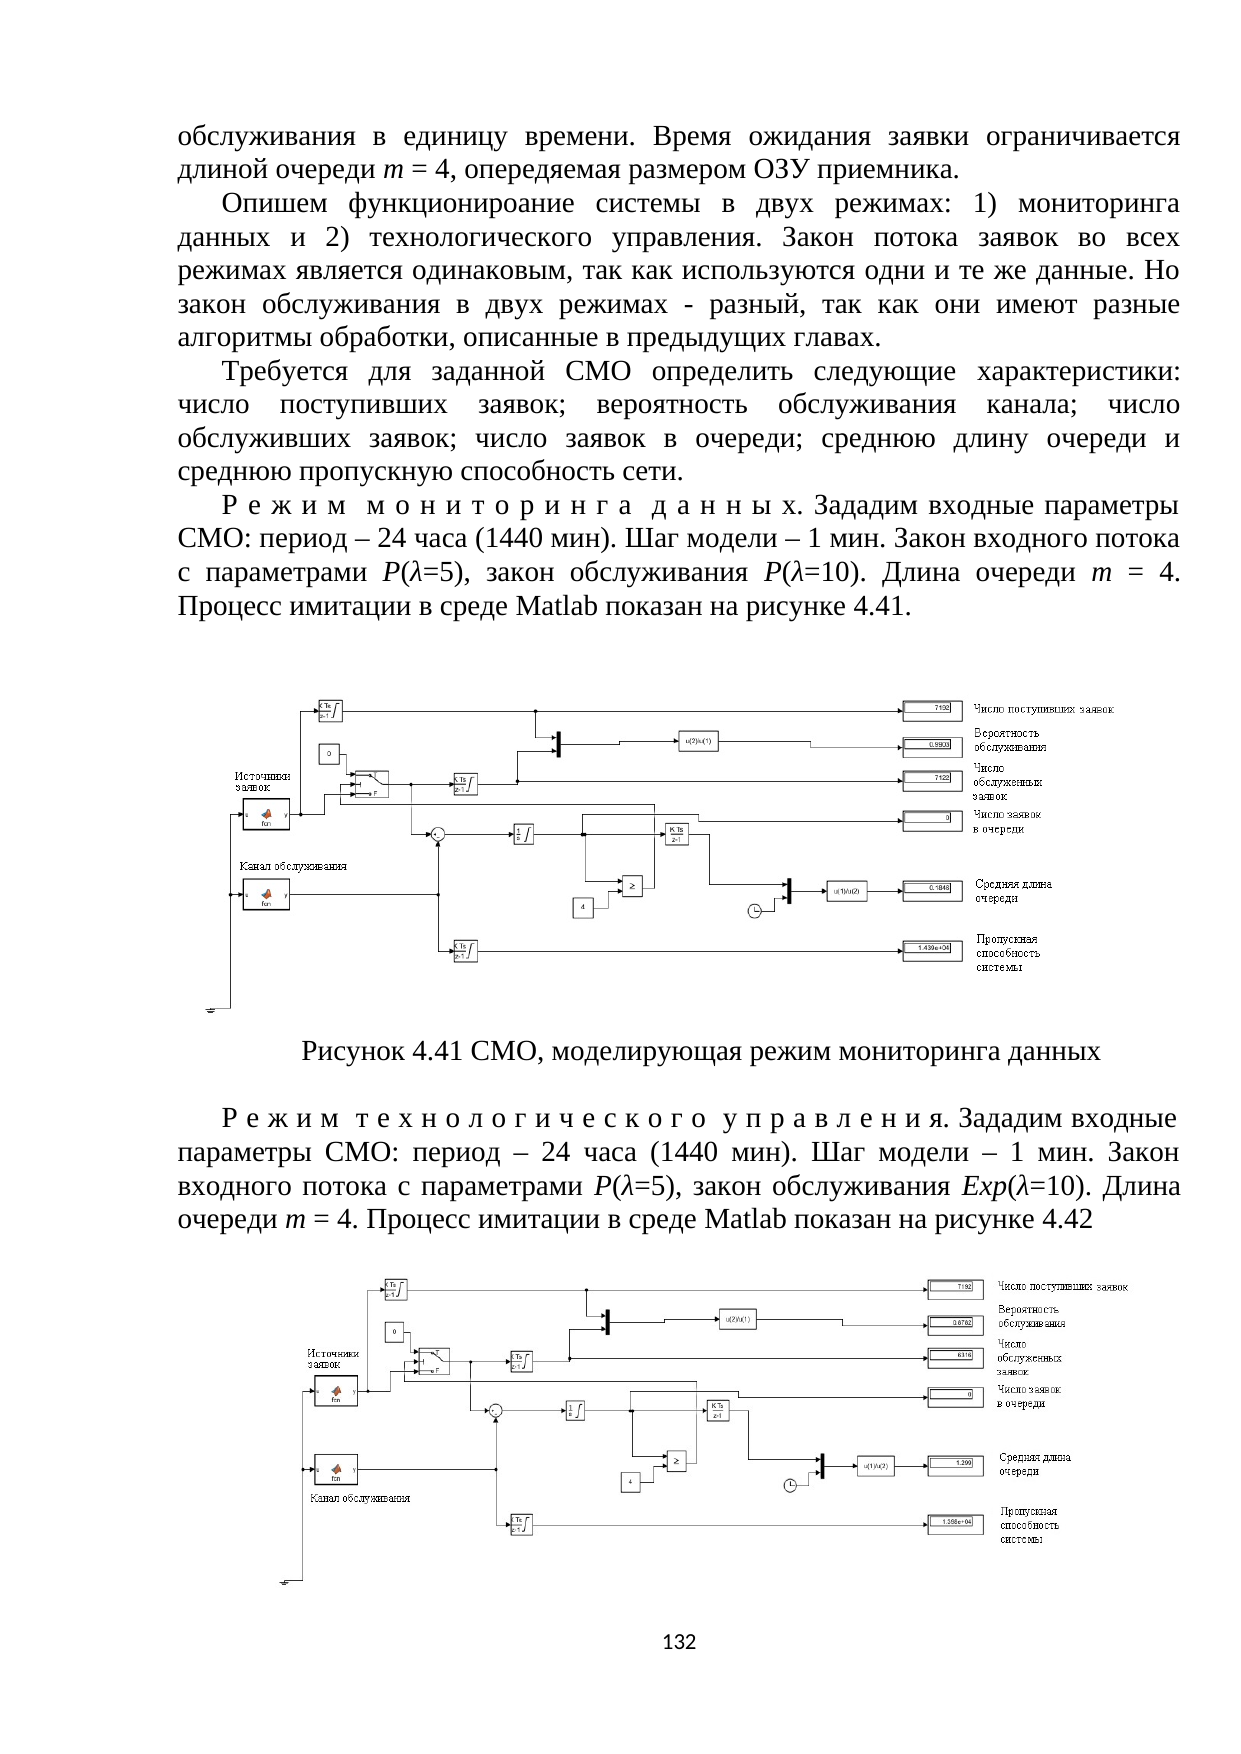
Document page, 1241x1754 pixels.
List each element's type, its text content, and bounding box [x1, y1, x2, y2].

text Р е ж и м м о н и т о р и н г а д а н н ы х. Зададим входные параметры СМО: период – 24 часа (1440 мин). Шаг модели – 1 мин. Закон входного потока с параметрами P(λ=5), закон обслуживания P(λ=10). Длина очереди m = 4. Процесс имитации в среде Matlab показан на рисунке 4.41. [177, 487, 1181, 621]
picture [256, 1268, 1147, 1601]
text Требуется для заданной СМО определить следующие характеристики: число поступивших заявок; вероятность обслуживания канала; число обслуживших заявок; число заявок в очереди; среднюю длину очереди и среднюю пропускную способность сети. [177, 353, 1181, 487]
text Рисунок 4.41 СМО, моделирующая режим мониторинга данных [177, 1033, 1181, 1067]
text Р е ж и м т е х н о л о г и ч е с к о г о у п р а в л е н и я. Зададим входные параметры СМО: период – 24 часа (1440 мин). Шаг модели – 1 мин. Закон входного потока с параметрами P(λ=5), закон обслуживания Exp(λ=10). Длина очереди m = 4. Процесс имитации в среде Matlab показан на рисунке 4.42 [177, 1101, 1181, 1235]
text Опишем функционироание системы в двух режимах: 1) мониторинга данных и 2) технологического управления. Закон потока заявок во всех режимах является одинаковым, так как используются одни и те же данные. Но закон обслуживания в двух режимах - разный, так как они имеют разные алгоритмы обработки, описанные в предыдущих главах. [177, 185, 1181, 353]
picture [177, 682, 1130, 1034]
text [177, 118, 1181, 185]
